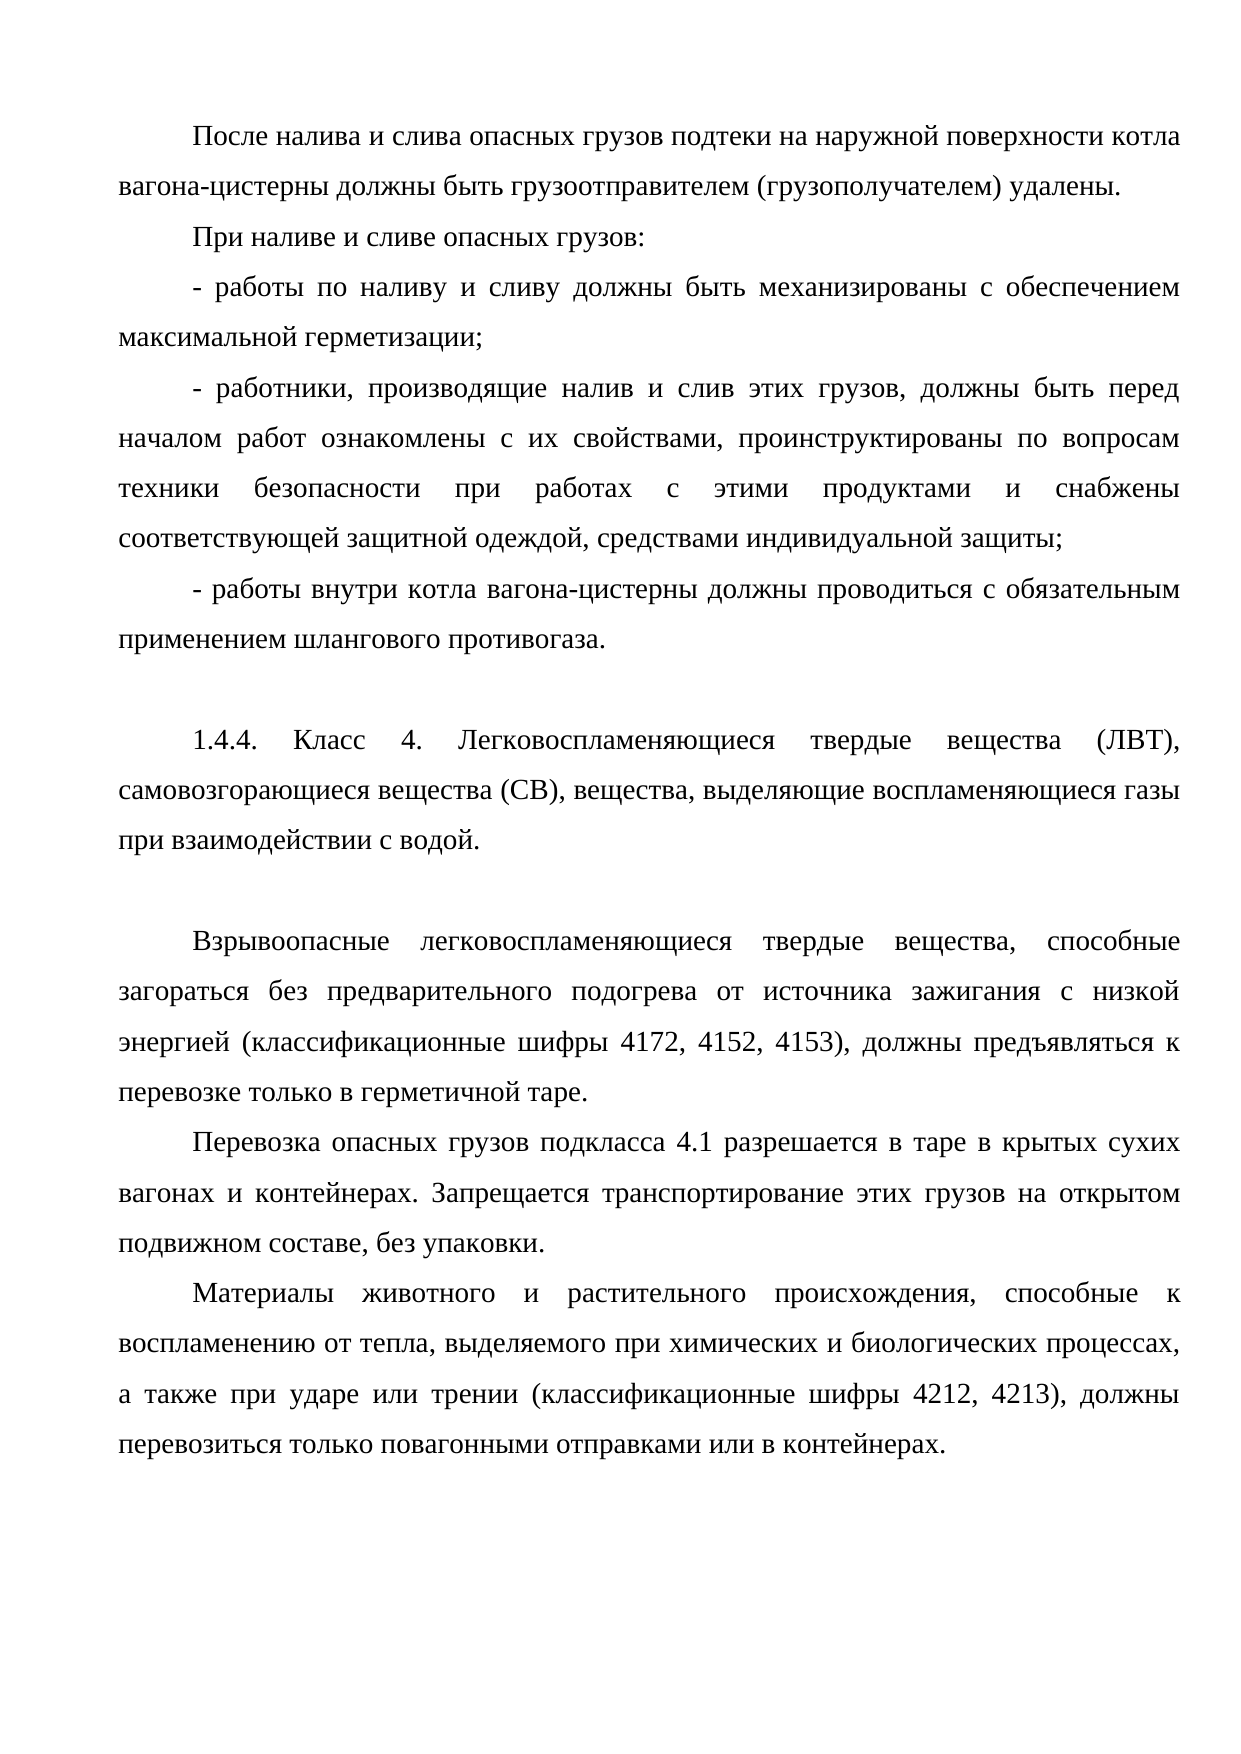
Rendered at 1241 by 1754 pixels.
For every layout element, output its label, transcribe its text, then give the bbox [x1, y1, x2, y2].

text - работы по наливу и сливу должны быть механизированы с обеспечением максимальной герметизации; [118, 269, 1181, 353]
text Взрывоопасные легковоспламеняющиеся твердые вещества, способные загораться без предварительного подогрева от источника зажигания с низкой энергией (классификационные шифры 4172, 4152, 4153), должны предъявляться к перевозке только в герметичной таре. [118, 923, 1181, 1108]
text - работники, производящие налив и слив этих грузов, должны быть перед началом работ ознакомлены с их свойствами, проинструктированы по вопросам техники безопасности при работах с этими продуктами и снабжены соответствующей защитной одеждой, средствами индивидуальной защиты; [118, 370, 1181, 554]
text Перевозка опасных грузов подкласса 4.1 разрешается в таре в крытых сухих вагонах и контейнерах. Запрещается транспортирование этих грузов на открытом подвижном составе, без упаковки. [118, 1124, 1181, 1258]
text - работы внутри котла вагона-цистерны должны проводиться с обязательным применением шлангового противогаза. [118, 571, 1181, 655]
subtitle 1.4.4. Класс 4. Легковоспламеняющиеся твердые вещества (ЛВТ), самовозгорающиеся вещества (СВ), вещества, выделяющие воспламеняющиеся газы при взаимодействии с водой. [118, 722, 1181, 856]
text При наливе и сливе опасных грузов: [118, 219, 1181, 252]
text Материалы животного и растительного происхождения, способные к воспламенению от тепла, выделяемого при химических и биологических процессах, а также при ударе или трении (классификационные шифры 4212, 4213), должны перевозиться только повагонными отправками или в контейнерах. [118, 1275, 1181, 1460]
text После налива и слива опасных грузов подтеки на наружной поверхности котла вагона-цистерны должны быть грузоотправителем (грузополучателем) удалены. [118, 118, 1181, 202]
